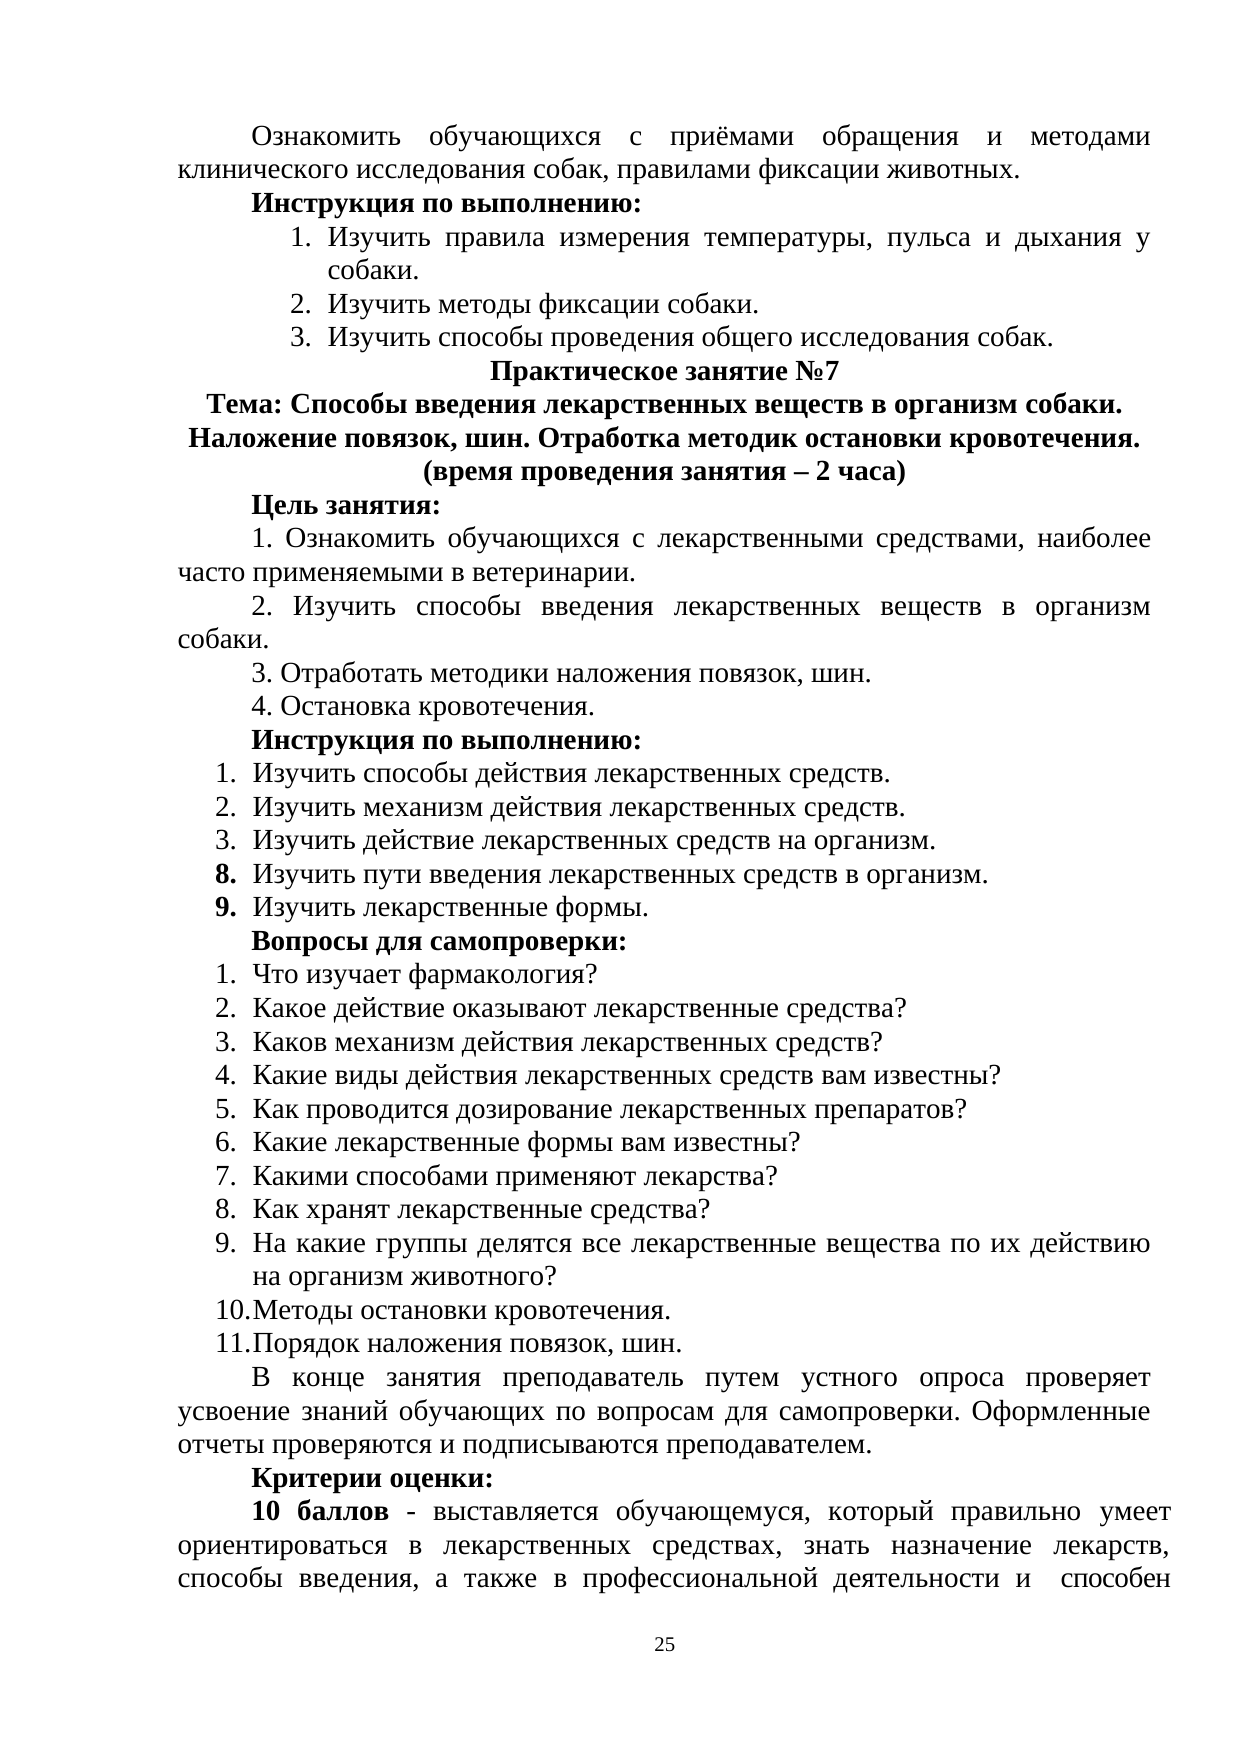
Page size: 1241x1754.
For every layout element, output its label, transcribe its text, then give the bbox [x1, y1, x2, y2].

list Изучить механизм действия лекарственных средств. [215, 789, 1152, 822]
text Ознакомить обучающихся с приёмами обращения и методами клинического исследования собак, правилами фиксации животных. [177, 118, 1152, 185]
text В конце занятия преподаватель путем устного опроса проверяет усвоение знаний обучающих по вопросам для самопроверки. Оформленные отчеты проверяются и подписываются преподавателем. [177, 1359, 1152, 1460]
text 3. Отработать методики наложения повязок, шин. [177, 655, 1152, 688]
list Какие лекарственные формы вам известны? [215, 1124, 1152, 1158]
text 4. Остановка кровотечения. [177, 688, 1152, 722]
list Изучить пути введения лекарственных средств в организм. [215, 856, 1152, 889]
text (время проведения занятия – 2 часа) [177, 453, 1152, 487]
list Что изучает фармакология? [215, 957, 1152, 990]
list На какие группы делятся все лекарственные вещества по их действию на организм животного? [215, 1225, 1152, 1292]
list Какие виды действия лекарственных средств вам известны? [215, 1057, 1152, 1091]
text 1. Ознакомить обучающихся с лекарственными средствами, наиболее часто применяемыми в ветеринарии. [177, 521, 1152, 588]
list Изучить способы проведения общего исследования собак. [290, 319, 1152, 353]
list Каков механизм действия лекарственных средств? [215, 1024, 1152, 1057]
text Тема: Способы введения лекарственных веществ в организм собаки. Наложение повязок, шин. Отработка методик остановки кровотечения. [177, 386, 1152, 453]
list Как проводится дозирование лекарственных препаратов? [215, 1091, 1152, 1124]
list Изучить правила измерения температуры, пульса и дыхания у собаки. [290, 219, 1152, 286]
list Изучить методы фиксации собаки. [290, 286, 1152, 319]
list Какое действие оказывают лекарственные средства? [215, 990, 1152, 1024]
text 2. Изучить способы введения лекарственных веществ в организм собаки. [177, 588, 1152, 655]
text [177, 1493, 1171, 1594]
list Изучить лекарственные формы. [215, 889, 1152, 923]
list Какими способами применяют лекарства? [215, 1158, 1152, 1191]
list Методы остановки кровотечения. [215, 1292, 1152, 1326]
text Критерии оценки: [177, 1460, 1152, 1493]
text Вопросы для самопроверки: [177, 923, 1152, 957]
list Как хранят лекарственные средства? [215, 1191, 1152, 1225]
text Инструкция по выполнению: [177, 722, 1152, 755]
text Практическое занятие №7 [177, 353, 1152, 386]
list Изучить способы действия лекарственных средств. [215, 755, 1152, 789]
list Порядок наложения повязок, шин. [215, 1326, 1152, 1359]
text Цель занятия: [177, 487, 1152, 521]
text Инструкция по выполнению: [177, 185, 1152, 219]
list Изучить действие лекарственных средств на организм. [215, 822, 1152, 856]
